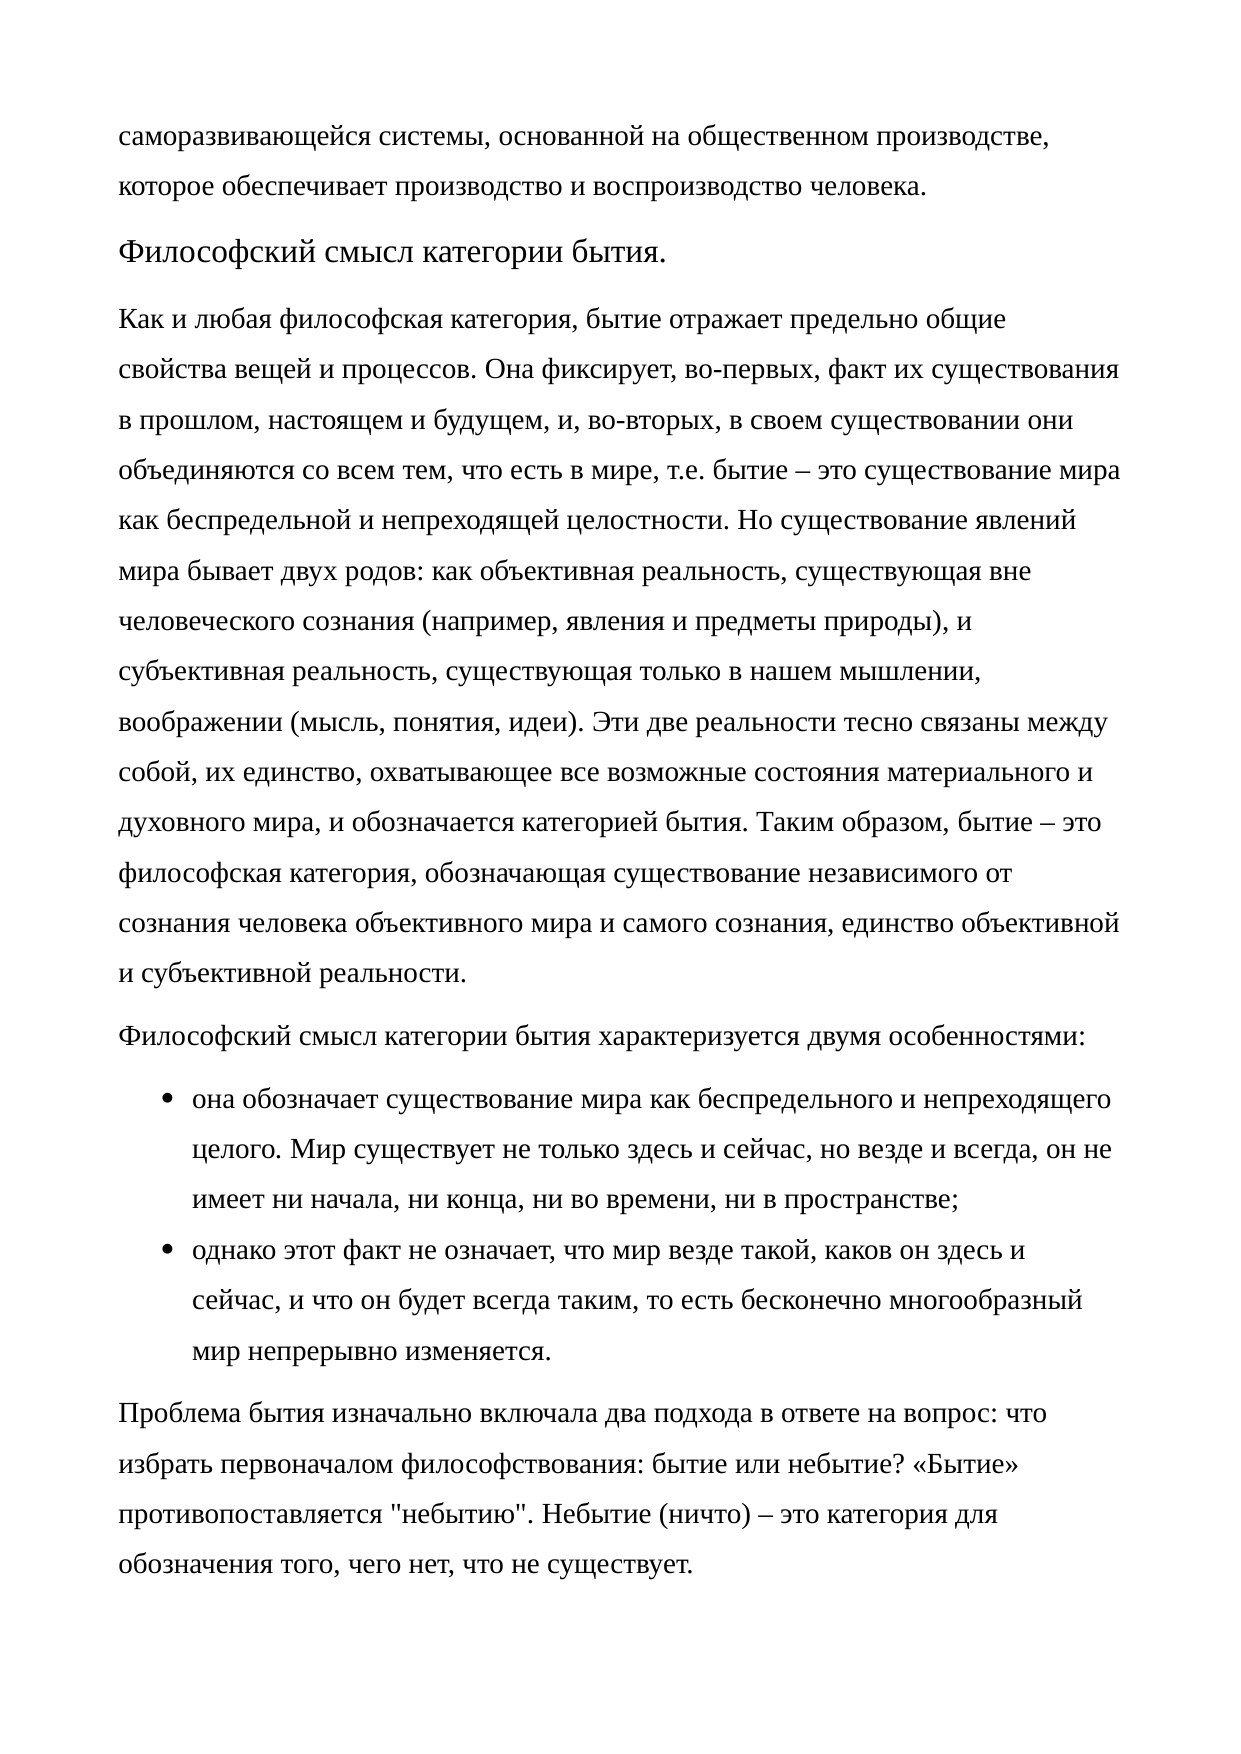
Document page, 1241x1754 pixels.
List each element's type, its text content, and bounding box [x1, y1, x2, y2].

text Философский смысл категории бытия. [118, 231, 1122, 269]
text Как и любая философская категория, бытие отражает предельно общие свойства вещей и процессов. Она фиксирует, во-первых, факт их существования в прошлом, настоящем и будущем, и, во-вторых, в своем существовании они объединяются со всем тем, что есть в мире, т.е. бытие – это существование мира как беспредельной и непреходящей целостности. Но существование явлений мира бывает двух родов: как объективная реальность, существующая вне человеческого сознания (например, явления и предметы природы), и субъективная реальность, существующая только в нашем мышлении, воображении (мысль, понятия, идеи). Эти две реальности тесно связаны между собой, их единство, охватывающее все возможные состояния материального и духовного мира, и обозначается категорией бытия. Таким образом, бытие – это философская категория, обозначающая существование независимого от сознания человека объективного мира и самого сознания, единство объективной и субъективной реальности. [118, 301, 1122, 989]
text Философский смысл категории бытия характеризуется двумя особенностями: [118, 1018, 1122, 1052]
list она обозначает существование мира как беспредельного и непреходящего целого. Мир существует не только здесь и сейчас, но везде и всегда, он не имеет ни начала, ни конца, ни во времени, ни в пространстве; [162, 1081, 1122, 1215]
list однако этот факт не означает, что мир везде такой, каков он здесь и сейчас, и что он будет всегда таким, то есть бесконечно многообразный мир непрерывно изменяется. [162, 1232, 1122, 1366]
text Проблема бытия изначально включала два подхода в ответе на вопрос: что избрать первоначалом философствования: бытие или небытие? «Бытие» противопоставляется "небытию". Небытие (ничто) – это категория для обозначения того, чего нет, что не существует. [118, 1396, 1122, 1580]
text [118, 118, 1122, 202]
